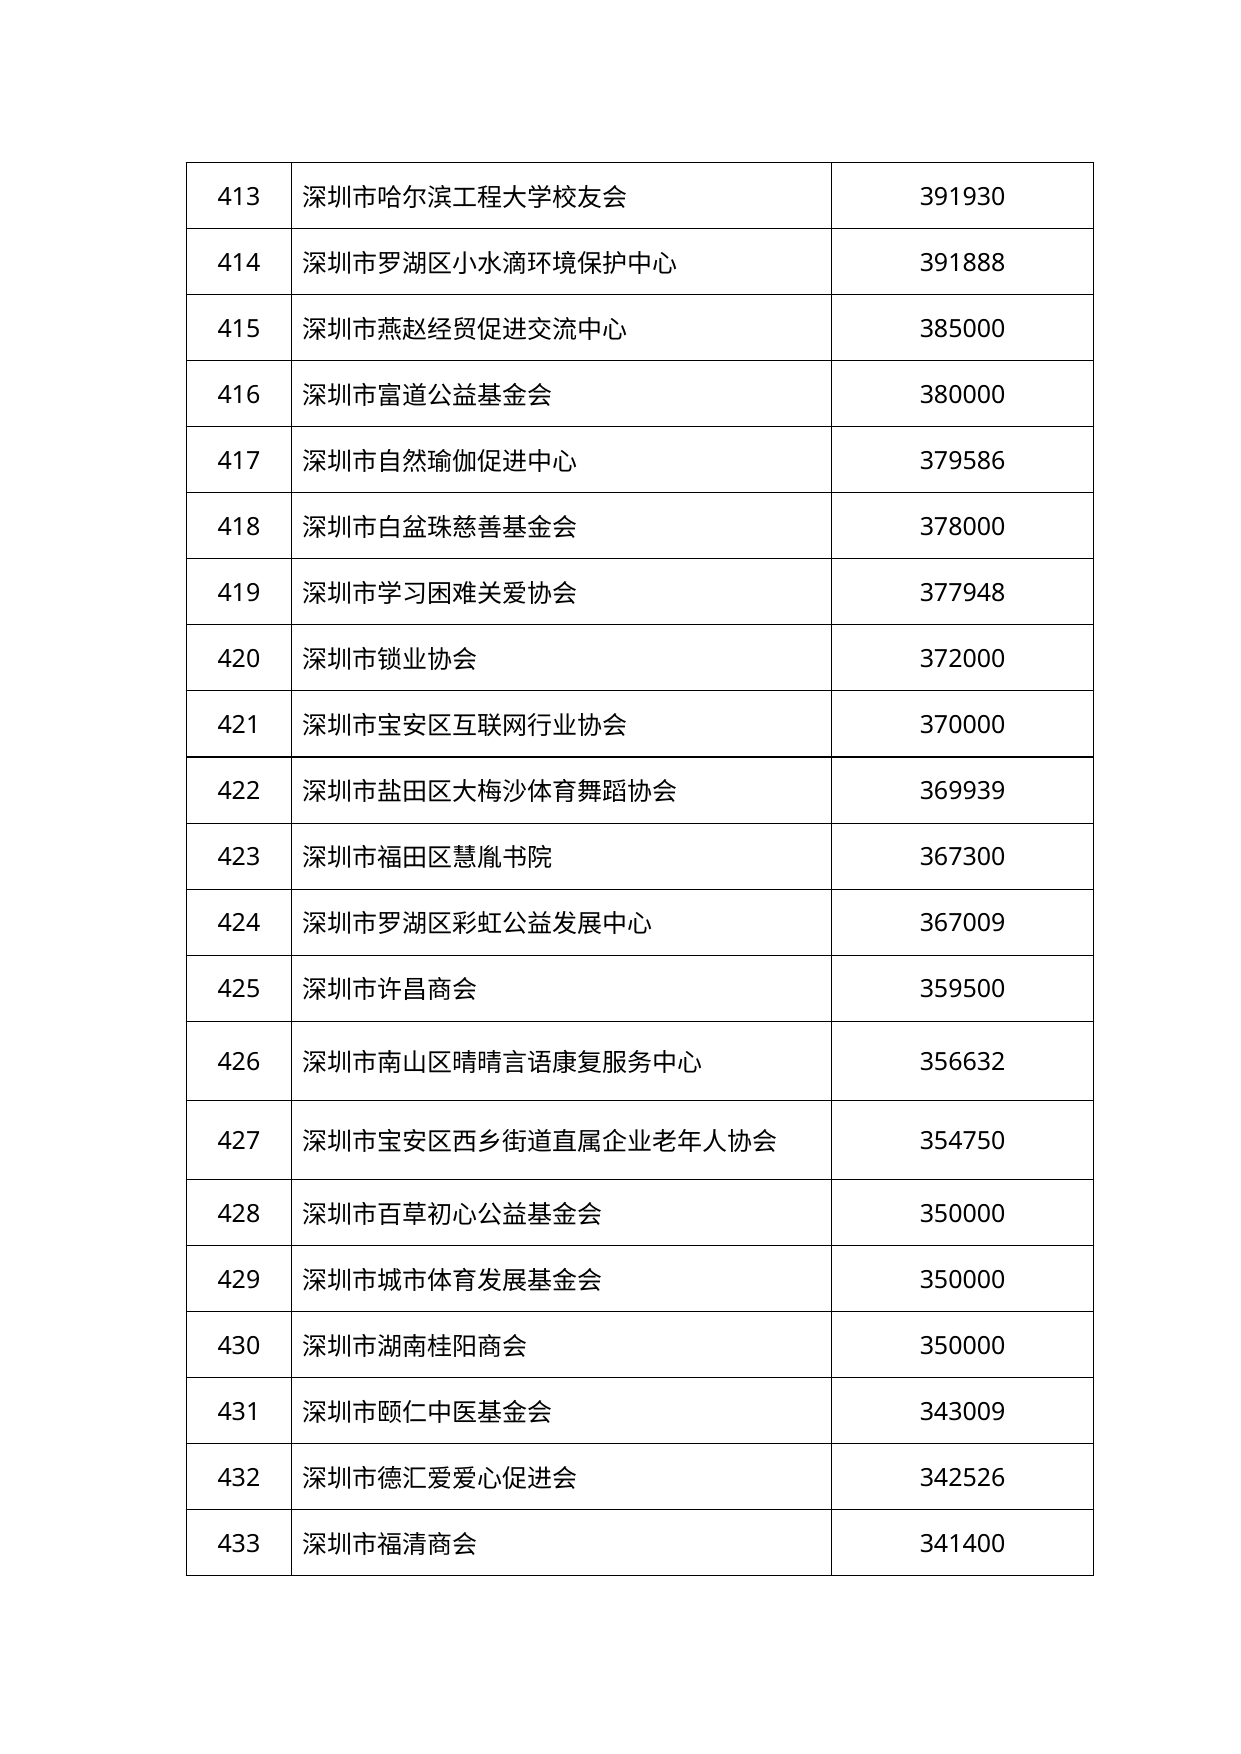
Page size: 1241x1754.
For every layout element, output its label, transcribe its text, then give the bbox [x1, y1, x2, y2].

table_cell 370000 [832, 691, 1093, 756]
table_cell 深圳市德汇爱爱心促进会 [292, 1444, 831, 1509]
table_cell 419 [187, 559, 291, 624]
table_cell 385000 [832, 295, 1093, 360]
table_cell 379586 [832, 427, 1093, 492]
table_cell 421 [187, 691, 291, 756]
table_cell 418 [187, 493, 291, 558]
table_cell 422 [187, 758, 291, 822]
table_cell 深圳市白盆珠慈善基金会 [292, 493, 831, 558]
table_cell 深圳市学习困难关爱协会 [292, 559, 831, 624]
table_cell 341400 [832, 1510, 1093, 1575]
table_cell 深圳市罗湖区彩虹公益发展中心 [292, 890, 831, 954]
table_cell 343009 [832, 1378, 1093, 1443]
table_cell 391888 [832, 229, 1093, 294]
table_cell 377948 [832, 559, 1093, 624]
table_cell 413 [187, 163, 291, 228]
table_cell 354750 [832, 1101, 1093, 1179]
table_cell 350000 [832, 1180, 1093, 1245]
table_cell 深圳市福清商会 [292, 1510, 831, 1575]
table_cell 深圳市宝安区互联网行业协会 [292, 691, 831, 756]
table_cell 深圳市南山区晴晴言语康复服务中心 [292, 1022, 831, 1100]
table_cell 416 [187, 361, 291, 426]
table_cell 391930 [832, 163, 1093, 228]
table_cell 378000 [832, 493, 1093, 558]
table_cell 428 [187, 1180, 291, 1245]
table_cell 425 [187, 956, 291, 1021]
table_cell 深圳市燕赵经贸促进交流中心 [292, 295, 831, 360]
table_cell 深圳市百草初心公益基金会 [292, 1180, 831, 1245]
table_cell 424 [187, 890, 291, 954]
table_cell 426 [187, 1022, 291, 1100]
table_cell 414 [187, 229, 291, 294]
table_cell 431 [187, 1378, 291, 1443]
table_cell 430 [187, 1312, 291, 1377]
table_cell 深圳市哈尔滨工程大学校友会 [292, 163, 831, 228]
table_cell 380000 [832, 361, 1093, 426]
table_cell 350000 [832, 1312, 1093, 1377]
table_cell 367009 [832, 890, 1093, 954]
table_cell 369939 [832, 758, 1093, 822]
table_cell 350000 [832, 1246, 1093, 1311]
table_cell 359500 [832, 956, 1093, 1021]
table_cell 432 [187, 1444, 291, 1509]
table_cell 429 [187, 1246, 291, 1311]
table_cell 415 [187, 295, 291, 360]
table_cell 372000 [832, 625, 1093, 690]
table_cell 深圳市城市体育发展基金会 [292, 1246, 831, 1311]
table_cell 417 [187, 427, 291, 492]
table_cell 深圳市福田区慧胤书院 [292, 824, 831, 888]
table_cell 433 [187, 1510, 291, 1575]
table_cell 深圳市盐田区大梅沙体育舞蹈协会 [292, 758, 831, 822]
table_cell 深圳市许昌商会 [292, 956, 831, 1021]
table_cell 深圳市富道公益基金会 [292, 361, 831, 426]
table_cell 深圳市锁业协会 [292, 625, 831, 690]
table_cell 深圳市罗湖区小水滴环境保护中心 [292, 229, 831, 294]
table_cell 367300 [832, 824, 1093, 888]
table_cell 342526 [832, 1444, 1093, 1509]
table_cell 深圳市湖南桂阳商会 [292, 1312, 831, 1377]
table_cell 420 [187, 625, 291, 690]
table_cell 深圳市自然瑜伽促进中心 [292, 427, 831, 492]
table_cell 深圳市宝安区西乡街道直属企业老年人协会 [292, 1101, 831, 1179]
table_cell 深圳市颐仁中医基金会 [292, 1378, 831, 1443]
table_cell 427 [187, 1101, 291, 1179]
table_cell 356632 [832, 1022, 1093, 1100]
table_cell 423 [187, 824, 291, 888]
